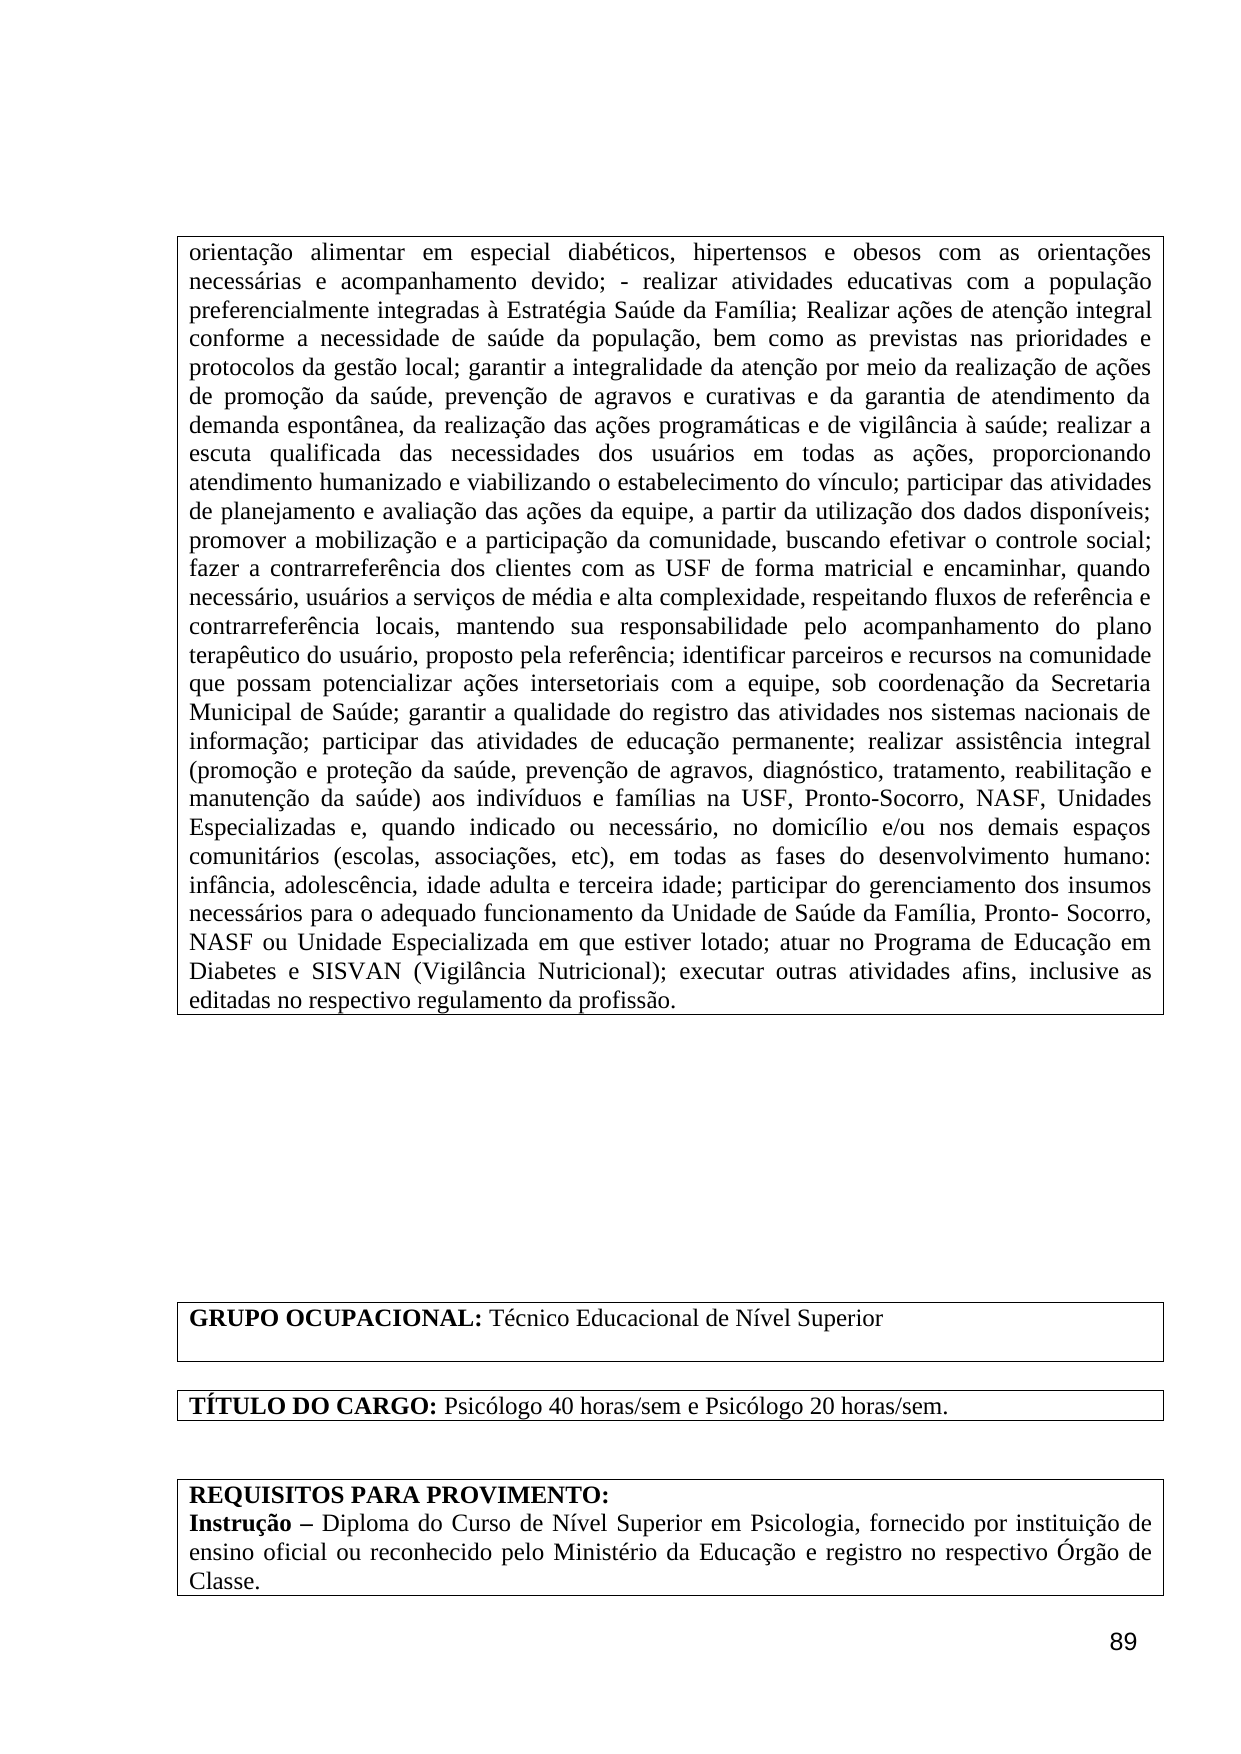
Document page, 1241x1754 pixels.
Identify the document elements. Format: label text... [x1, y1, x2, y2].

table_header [178, 237, 1163, 1013]
table_header GRUPO OCUPACIONAL: Técnico Educacional de Nível Superior [178, 1303, 1163, 1361]
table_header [178, 1480, 1163, 1595]
table_header TÍTULO DO CARGO: Psicólogo 40 horas/sem e Psicólogo 20 horas/sem. [178, 1391, 1163, 1420]
